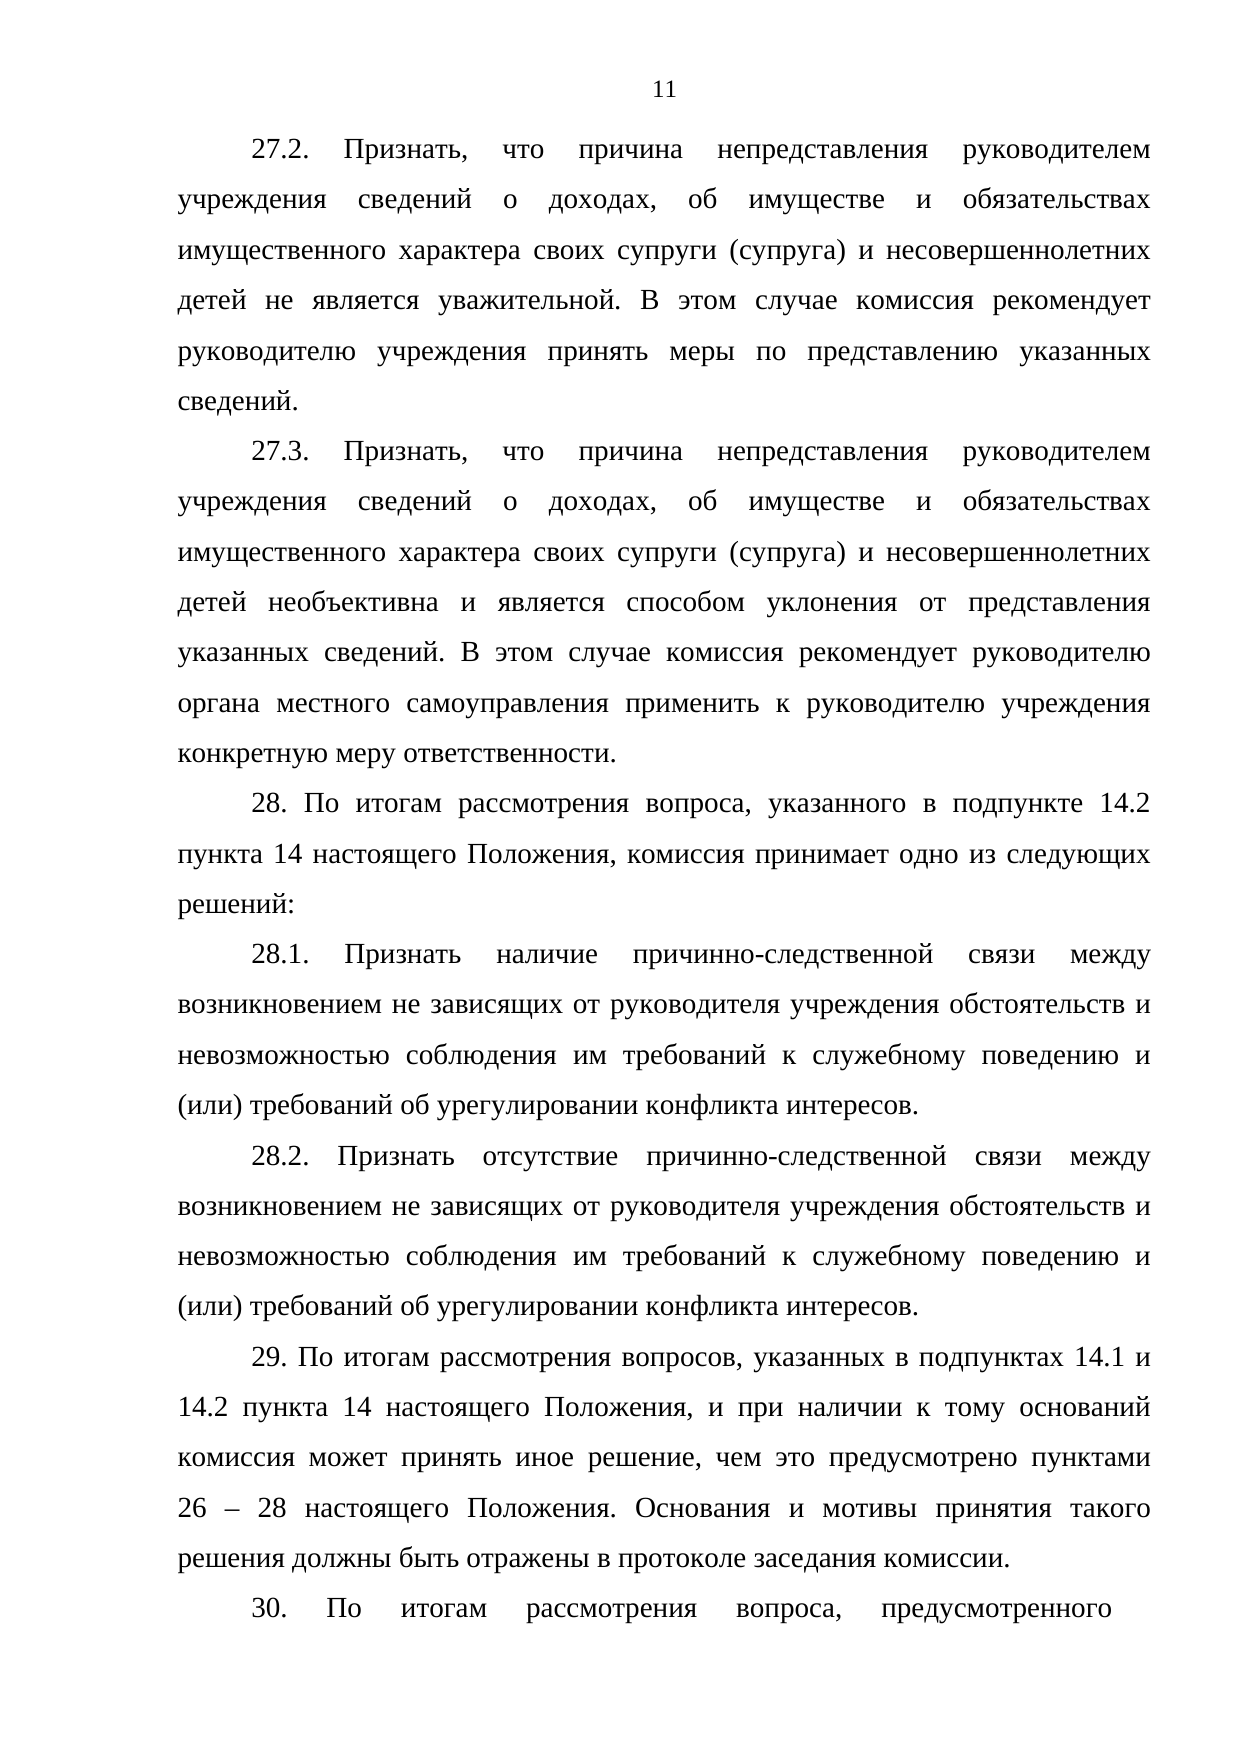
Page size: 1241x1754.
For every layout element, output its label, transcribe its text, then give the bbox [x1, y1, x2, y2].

text 29. По итогам рассмотрения вопросов, указанных в подпунктах 14.1 и 14.2 пункта 14 настоящего Положения, и при наличии к тому оснований комиссия может принять иное решение, чем это предусмотрено пунктами 26 – 28 настоящего Положения. Основания и мотивы принятия такого решения должны быть отражены в протоколе заседания комиссии. [177, 1339, 1152, 1574]
text 27.2. Признать, что причина непредставления руководителем учреждения сведений о доходах, об имуществе и обязательствах имущественного характера своих супруги (супруга) и несовершеннолетних детей не является уважительной. В этом случае комиссия рекомендует руководителю учреждения принять меры по представлению указанных сведений. [177, 131, 1152, 416]
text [177, 1590, 1152, 1624]
text 28.2. Признать отсутствие причинно-следственной связи между возникновением не зависящих от руководителя учреждения обстоятельств и невозможностью соблюдения им требований к служебному поведению и (или) требований об урегулировании конфликта интересов. [177, 1138, 1152, 1322]
text 28.1. Признать наличие причинно-следственной связи между возникновением не зависящих от руководителя учреждения обстоятельств и невозможностью соблюдения им требований к служебному поведению и (или) требований об урегулировании конфликта интересов. [177, 936, 1152, 1121]
text 28. По итогам рассмотрения вопроса, указанного в подпункте 14.2 пункта 14 настоящего Положения, комиссия принимает одно из следующих решений: [177, 785, 1152, 919]
text 27.3. Признать, что причина непредставления руководителем учреждения сведений о доходах, об имуществе и обязательствах имущественного характера своих супруги (супруга) и несовершеннолетних детей необъективна и является способом уклонения от представления указанных сведений. В этом случае комиссия рекомендует руководителю органа местного самоуправления применить к руководителю учреждения конкретную меру ответственности. [177, 433, 1152, 769]
